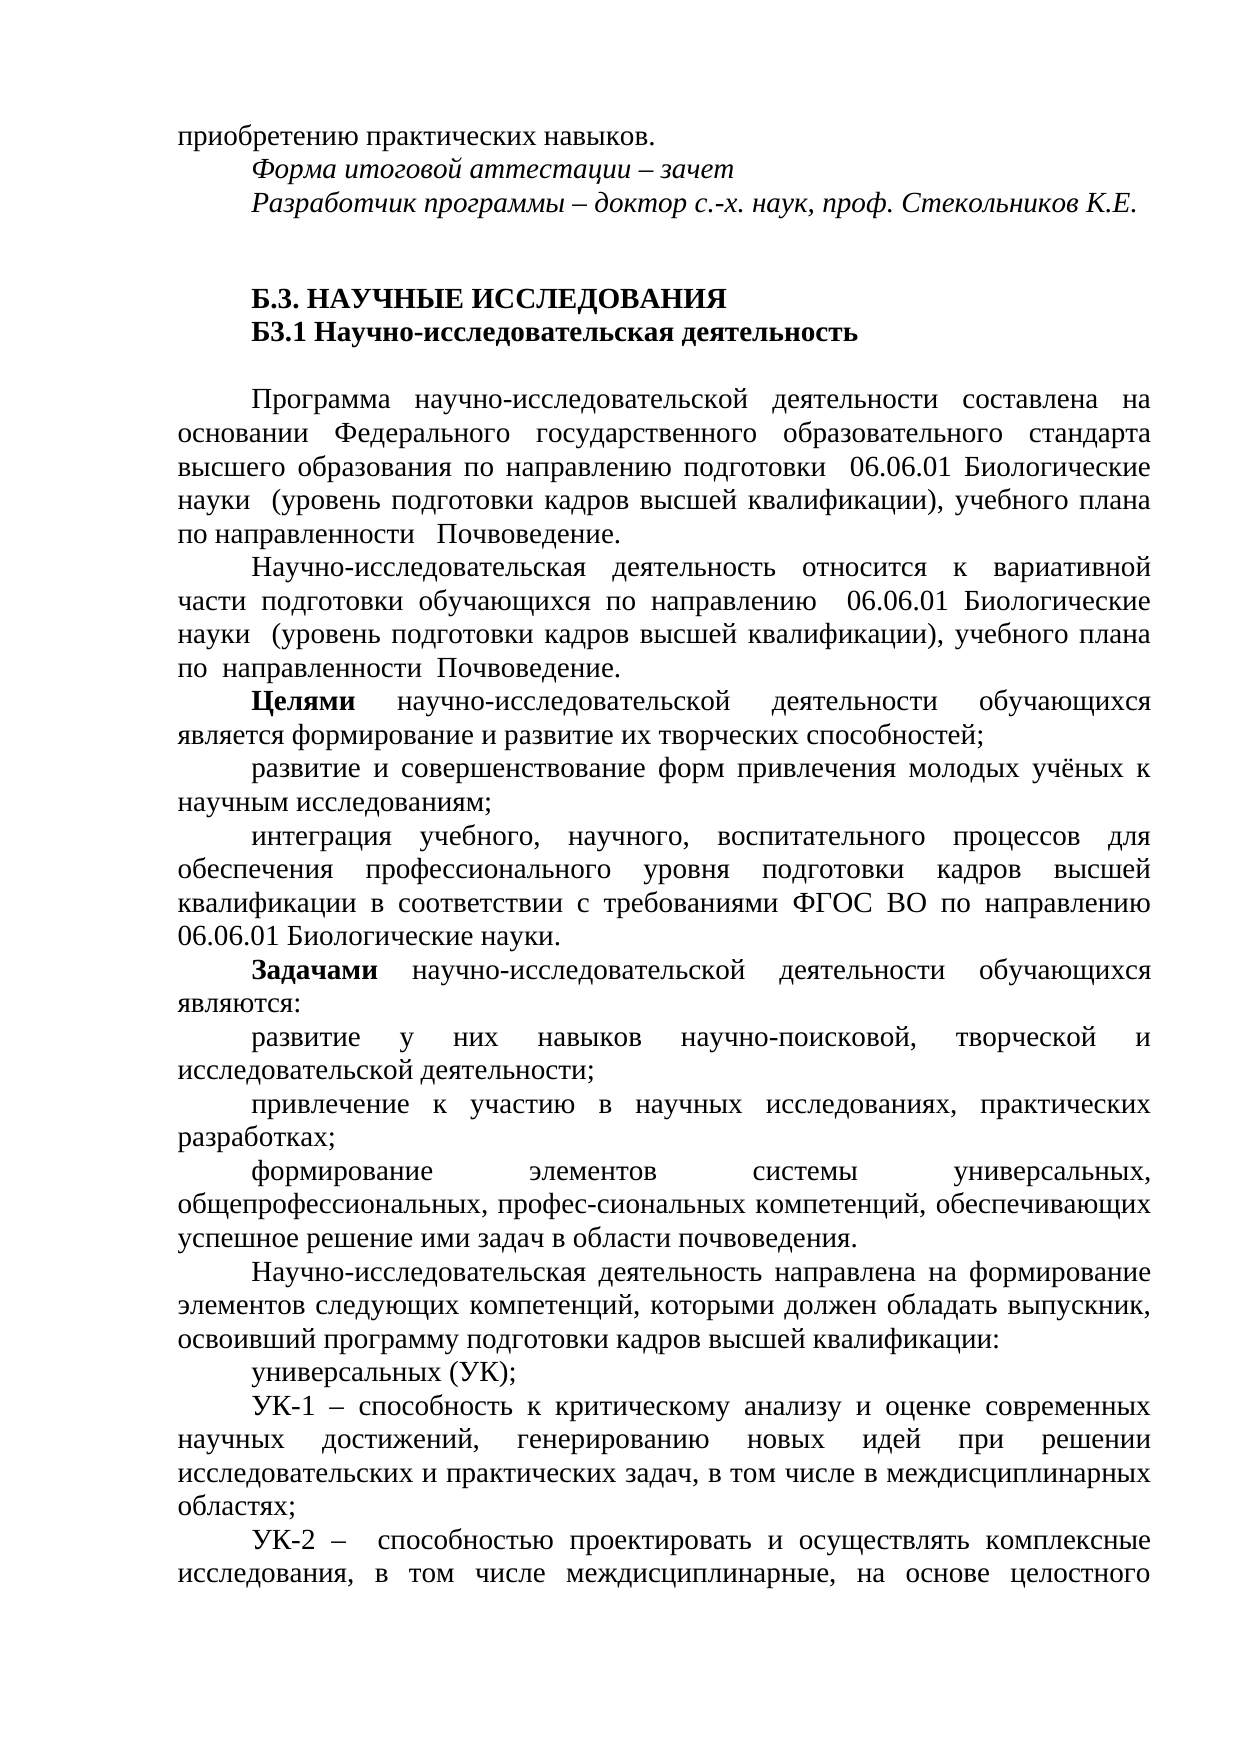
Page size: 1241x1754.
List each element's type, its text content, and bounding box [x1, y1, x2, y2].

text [177, 1522, 1152, 1589]
text развитие и совершенствование форм привлечения молодых учёных к научным исследованиям; [177, 751, 1152, 818]
text Целями научно-исследовательской деятельности обучающихся является формирование и развитие их творческих способностей; [177, 683, 1152, 751]
text Задачами научно-исследовательской деятельности обучающихся являются: [177, 952, 1152, 1019]
text Б.3. НАУЧНЫЕ ИССЛЕДОВАНИЯ [177, 281, 1063, 314]
text привлечение к участию в научных исследованиях, практических разработках; [177, 1086, 1152, 1153]
text формирование элементов системы универсальных, общепрофессиональных, профес-сиональных компетенций, обеспечивающих успешное решение ими задач в области почвоведения. [177, 1153, 1152, 1254]
text интеграция учебного, научного, воспитательного процессов для обеспечения профессионального уровня подготовки кадров высшей квалификации в соответствии с требованиями ФГОС ВО по направлению 06.06.01 Биологические науки. [177, 818, 1152, 952]
text Программа научно-исследовательской деятельности составлена на основании Федерального государственного образовательного стандарта высшего образования по направлению подготовки 06.06.01 Биологические науки (уровень подготовки кадров высшей квалификации), учебного плана по направленности Почвоведение. [177, 382, 1152, 549]
text развитие у них навыков научно-поисковой, творческой и исследовательской деятельности; [177, 1019, 1152, 1086]
text универсальных (УК); [177, 1354, 1152, 1388]
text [177, 118, 1152, 152]
text Научно-исследовательская деятельность направлена на формирование элементов следующих компетенций, которыми должен обладать выпускник, освоивший программу подготовки кадров высшей квалификации: [177, 1254, 1152, 1354]
text Б3.1 Научно-исследовательская деятельность [177, 314, 1152, 348]
text Научно-исследовательская деятельность относится к вариативной части подготовки обучающихся по направлению 06.06.01 Биологические науки (уровень подготовки кадров высшей квалификации), учебного плана по направленности Почвоведение. [177, 549, 1152, 683]
text Разработчик программы – доктор с.-х. наук, проф. Стекольников К.Е. [177, 185, 1152, 219]
text УК-1 – способность к критическому анализу и оценке современных научных достижений, генерированию новых идей при решении исследовательских и практических задач, в том числе в междисциплинарных областях; [177, 1388, 1152, 1522]
text Форма итоговой аттестации – зачет [177, 152, 1152, 185]
